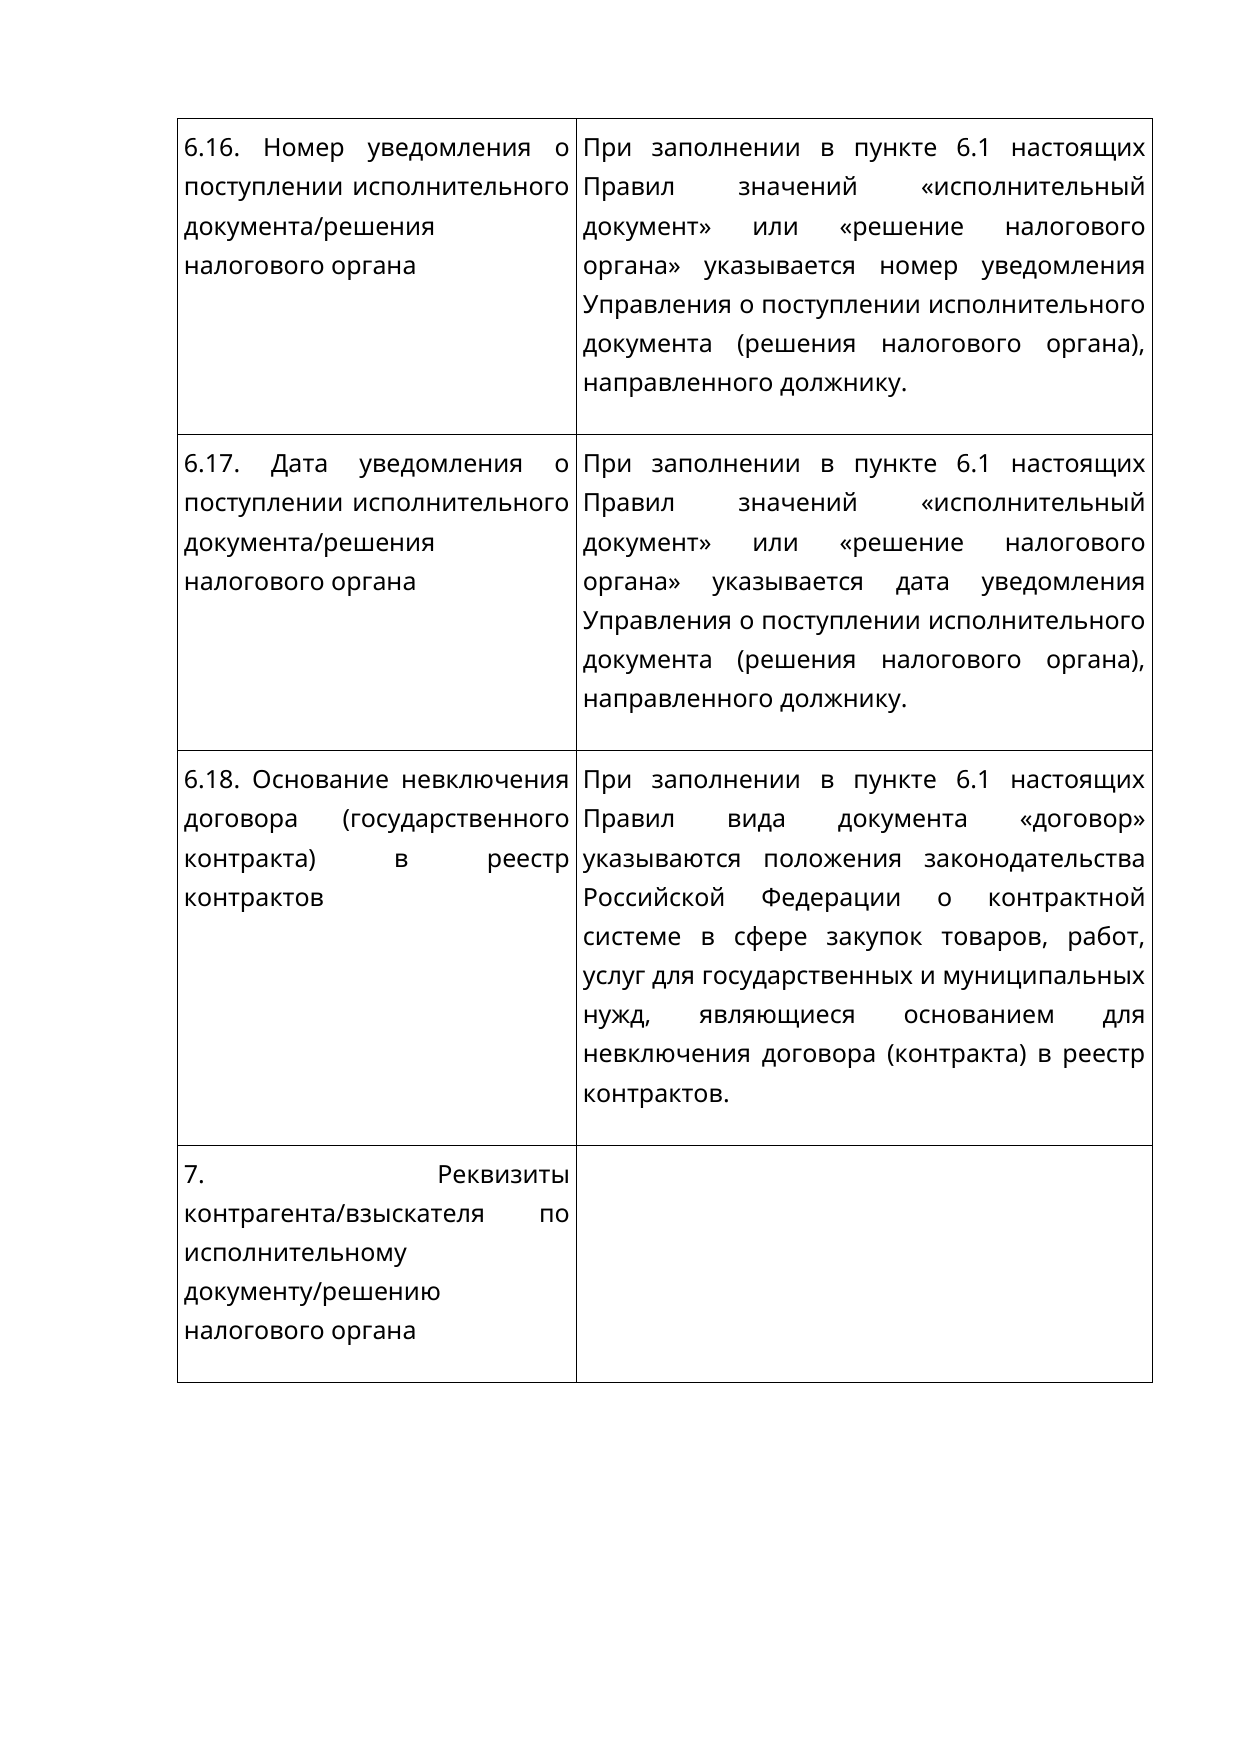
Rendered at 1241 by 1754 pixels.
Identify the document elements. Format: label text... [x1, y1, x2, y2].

table_cell [577, 1146, 1152, 1382]
table_cell При заполнении в пункте 6.1 настоящих Правил значений «исполнительный документ» или «решение налогового органа» указывается дата уведомления Управления о поступлении исполнительного документа (решения налогового органа), направленного должнику. [577, 435, 1152, 750]
table_cell При заполнении в пункте 6.1 настоящих Правил вида документа «договор» указываются положения законодательства Российской Федерации о контрактной системе в сфере закупок товаров, работ, услуг для государственных и муниципальных нужд, являющиеся основанием для невключения договора (контракта) в реестр контрактов. [577, 751, 1152, 1144]
table_cell 6.18. Основание невключения договора (государственного контракта) в реестр контрактов [178, 751, 576, 1144]
table_cell 6.17. Дата уведомления о поступлении исполнительного документа/решения налогового органа [178, 435, 576, 750]
table_cell 7. Реквизиты контрагента/взыскателя по исполнительному документу/решению налогового органа [178, 1146, 576, 1382]
table_cell 6.16. Номер уведомления о поступлении исполнительного документа/решения налогового органа [178, 119, 576, 434]
table_cell При заполнении в пункте 6.1 настоящих Правил значений «исполнительный документ» или «решение налогового органа» указывается номер уведомления Управления о поступлении исполнительного документа (решения налогового органа), направленного должнику. [577, 119, 1152, 434]
